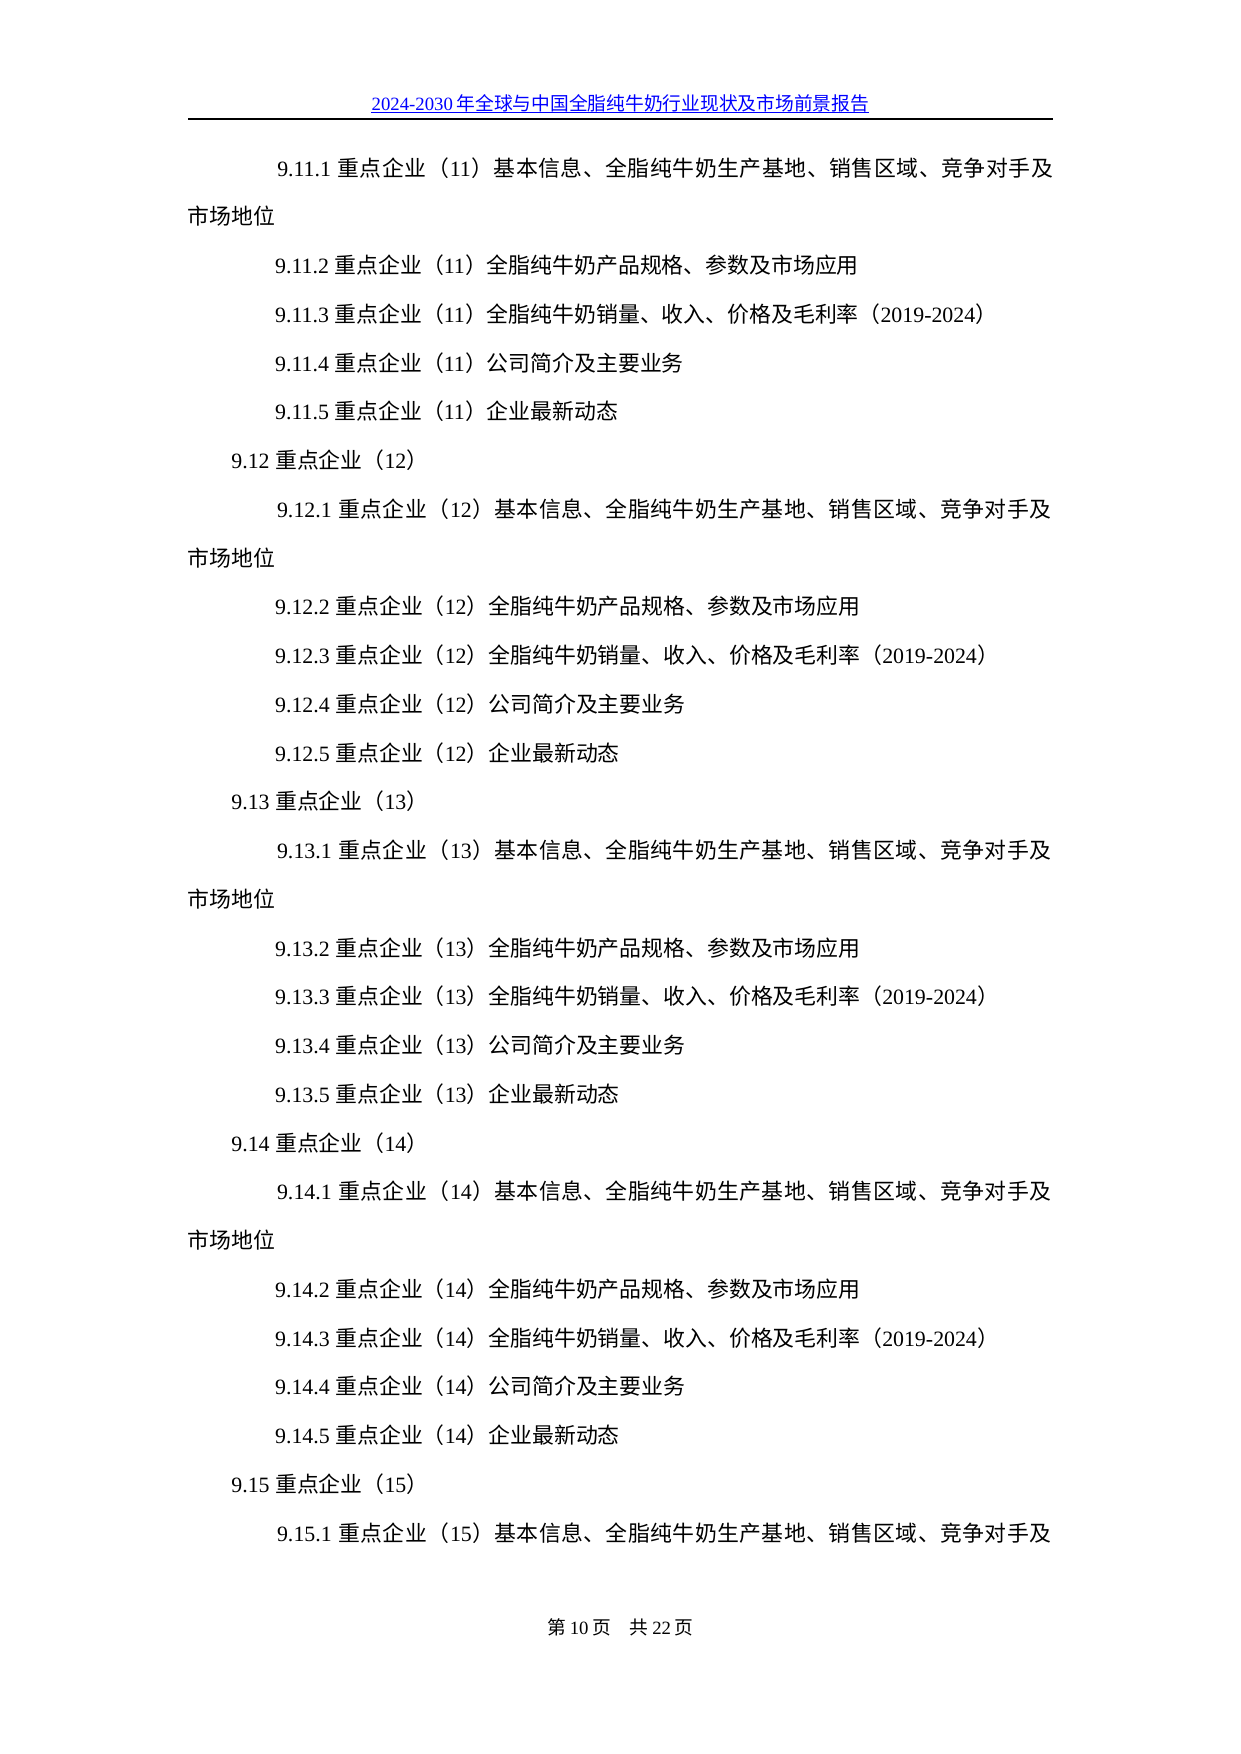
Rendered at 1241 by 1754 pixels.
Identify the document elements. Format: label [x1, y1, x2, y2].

text [187, 150, 1053, 1548]
